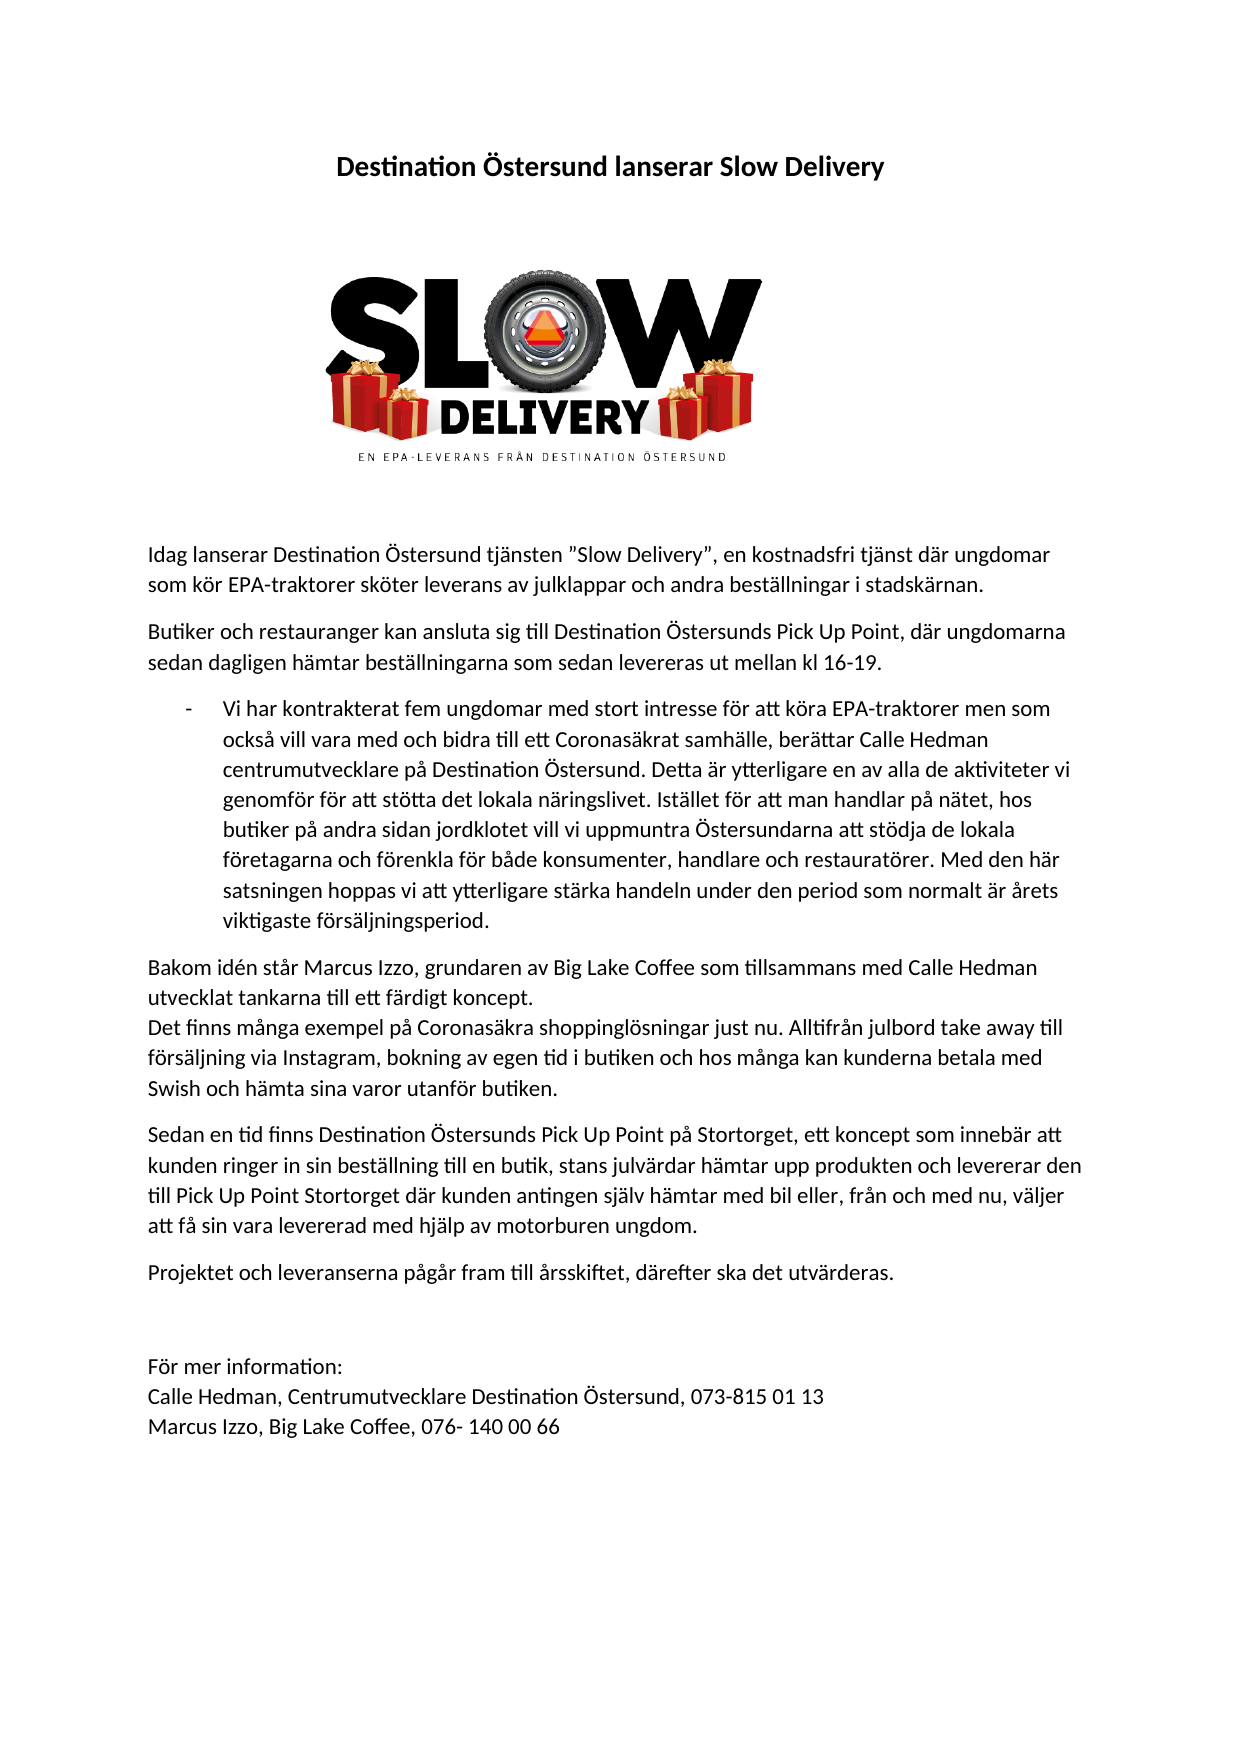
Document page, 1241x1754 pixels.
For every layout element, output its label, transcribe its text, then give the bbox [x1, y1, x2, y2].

text Sedan en tid finns Destination Östersunds Pick Up Point på Stortorget, ett koncept som innebär att kunden ringer in sin beställning till en butik, stans julvärdar hämtar upp produkten och levererar den till Pick Up Point Stortorget där kunden antingen själv hämtar med bil eller, från och med nu, väljer att få sin vara levererad med hjälp av motorburen ungdom. [148, 1121, 1093, 1239]
picture [308, 249, 779, 492]
text Bakom idén står Marcus Izzo, grundaren av Big Lake Coffee som tillsammans med Calle Hedman utvecklat tankarna till ett färdigt koncept. Det finns många exempel på Coronasäkra shoppinglösningar just nu. Alltifrån julbord take away till försäljning via Instagram, bokning av egen tid i butiken och hos många kan kunderna betala med Swish och hämta sina varor utanför butiken. [148, 953, 1093, 1102]
text Butiker och restauranger kan ansluta sig till Destination Östersunds Pick Up Point, där ungdomarna sedan dagligen hämtar beställningarna som sedan levereras ut mellan kl 16-19. [148, 617, 1093, 676]
text Destination Östersund lanserar Slow Delivery [148, 148, 1093, 183]
list Vi har kontrakterat fem ungdomar med stort intresse för att köra EPA-traktorer men som också vill vara med och bidra till ett Coronasäkrat samhälle, berättar Calle Hedman centrumutvecklare på Destination Östersund. Detta är ytterligare en av alla de aktiviteter vi genomför för att stötta det lokala näringslivet. Istället för att man handlar på nätet, hos butiker på andra sidan jordklotet vill vi uppmuntra Östersundarna att stödja de lokala företagarna och förenkla för både konsumenter, handlare och restauratörer. Med den här satsningen hoppas vi att ytterligare stärka handeln under den period som normalt är årets viktigaste försäljningsperiod. [185, 694, 1093, 934]
text För mer information: Calle Hedman, Centrumutvecklare Destination Östersund, 073-815 01 13 Marcus Izzo, Big Lake Coffee, 076- 140 00 66 [148, 1352, 1093, 1440]
text Projektet och leveranserna pågår fram till årsskiftet, därefter ska det utvärderas. [148, 1258, 1093, 1286]
text Idag lanserar Destination Östersund tjänsten ”Slow Delivery”, en kostnadsfri tjänst där ungdomar som kör EPA-traktorer sköter leverans av julklappar och andra beställningar i stadskärnan. [148, 540, 1093, 598]
